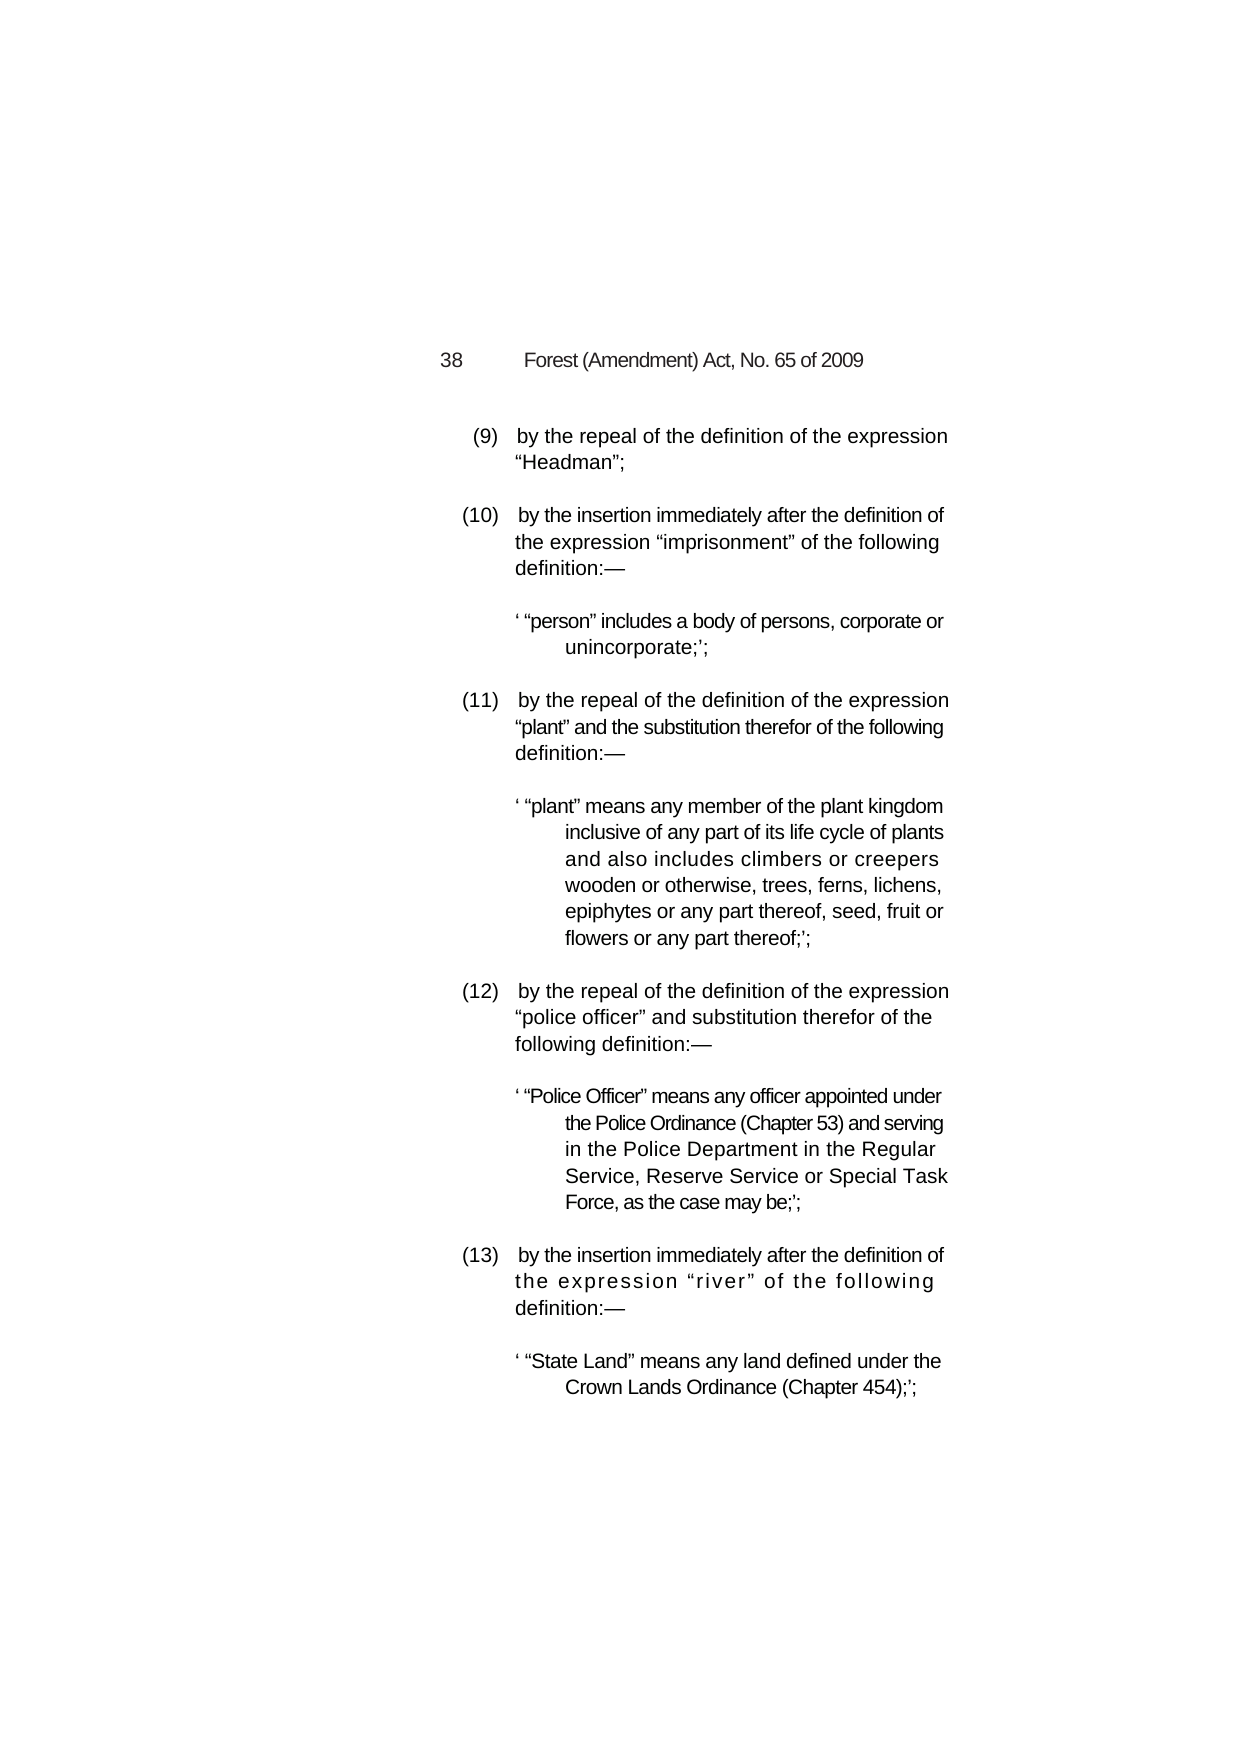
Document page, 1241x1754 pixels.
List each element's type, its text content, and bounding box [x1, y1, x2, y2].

text Crown Lands Ordinance (Chapter 454);’; [565, 1374, 1240, 1399]
text epiphytes or any part thereof, seed, fruit or [565, 899, 1240, 924]
text (10) by the insertion immediately after the definition of [462, 503, 1240, 528]
text definition:— [515, 556, 1240, 581]
text (13) by the insertion immediately after the definition of [462, 1242, 1240, 1267]
text unincorporate;’; [565, 635, 1240, 660]
text inclusive of any part of its life cycle of plants [565, 820, 1240, 845]
text in the Police Department in the Regular [565, 1137, 1240, 1162]
text definition:— [515, 1295, 1240, 1320]
text definition:— [515, 741, 1240, 766]
text Force, as the case may be;’; [565, 1190, 1240, 1215]
text ‘ “plant” means any member of the plant kingdom [515, 793, 1240, 818]
text following definition:— [515, 1031, 1240, 1056]
text Service, Reserve Service or Special Task [565, 1163, 1240, 1188]
text “Headman”; [515, 450, 1240, 475]
text the Police Ordinance (Chapter 53) and serving [565, 1110, 1240, 1135]
text wooden or otherwise, trees, ferns, lichens, [565, 873, 1240, 898]
text (12) by the repeal of the definition of the expression [462, 978, 1240, 1003]
text “police officer” and substitution therefor of the [515, 1005, 1240, 1030]
text “plant” and the substitution therefor of the following [515, 714, 1240, 739]
text ‘ “State Land” means any land defined under the [515, 1348, 1240, 1373]
text 38 Forest (Amendment) Act, No. 65 of 2009 [440, 347, 1240, 372]
text ‘ “Police Officer” means any officer appointed under [515, 1084, 1240, 1109]
text the expression “river” of the following [515, 1269, 1240, 1294]
text (11) by the repeal of the definition of the expression [462, 688, 1240, 713]
text ‘ “person” includes a body of persons, corporate or [515, 608, 1240, 633]
text and also includes climbers or creepers [565, 846, 1240, 871]
text (9) by the repeal of the definition of the expression [473, 423, 1240, 448]
text the expression “imprisonment” of the following [515, 529, 1240, 554]
text flowers or any part thereof;’; [565, 925, 1240, 950]
